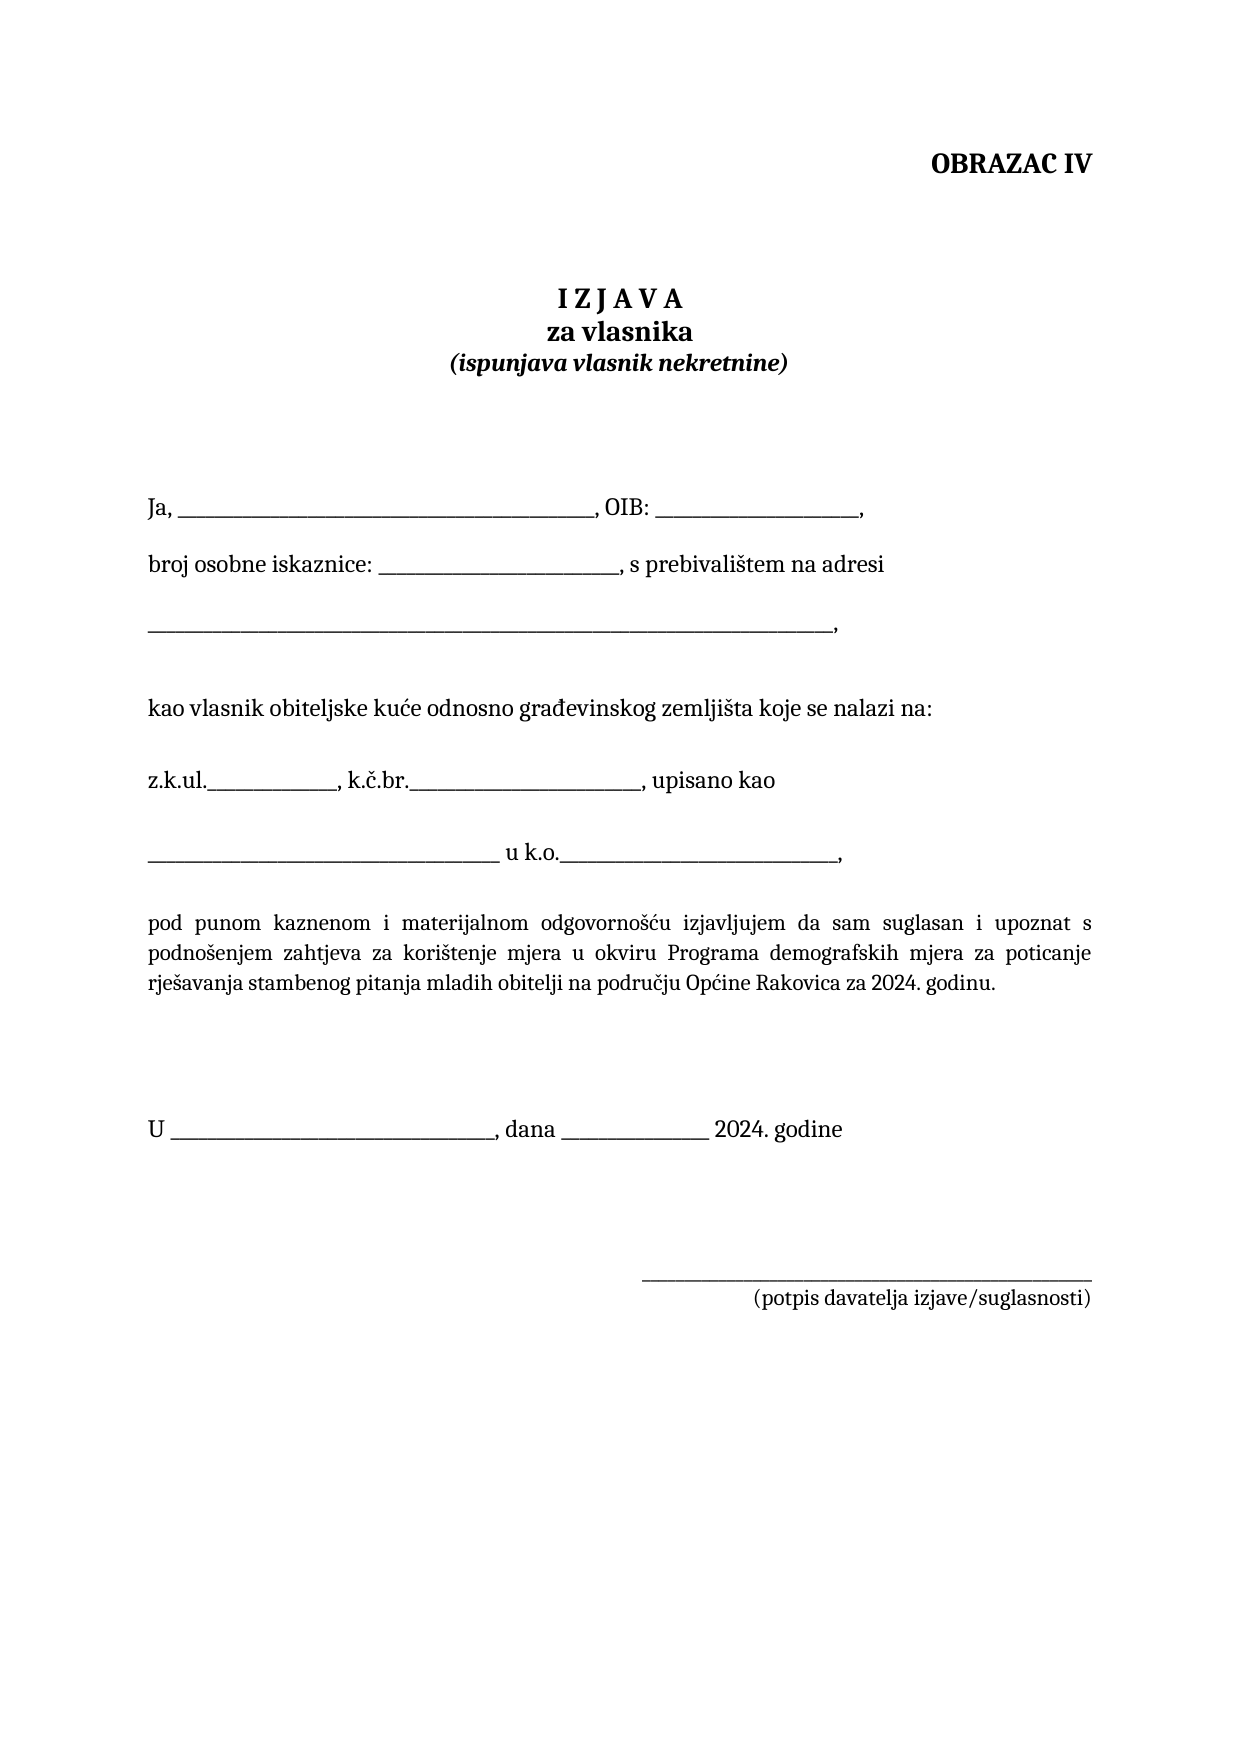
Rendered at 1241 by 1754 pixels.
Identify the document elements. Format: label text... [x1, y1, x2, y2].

text kao vlasnik obiteljske kuće odnosno građevinskog zemljišta koje se nalazi na: [148, 694, 1093, 723]
text U ___________________________________, dana ________________ 2024. godine [148, 1115, 1093, 1144]
text pod punom kaznenom i materijalnom odgovornošću izjavljujem da sam suglasan i upoznat s podnošenjem zahtjeva za korištenje mjera u okviru Programa demografskih mjera za poticanje rješavanja stambenog pitanja mladih obitelji na području Općine Rakovica za 2024. godinu. [148, 909, 1093, 996]
text za vlasnika [148, 315, 1093, 349]
text __________________________________________________________________________, [148, 608, 1093, 636]
text I Z J A V A [148, 282, 1093, 315]
text OBRAZAC IV [148, 148, 1093, 181]
text broj osobne iskaznice: __________________________, s prebivalištem na adresi [148, 550, 1093, 579]
text (potpis davatelja izjave/suglasnosti) [148, 1285, 1093, 1312]
text z.k.ul.______________, k.č.br._________________________, upisano kao ______________________________________ u k.o.______________________________, [148, 766, 1093, 866]
text Ja, _____________________________________________, OIB: ______________________, [148, 493, 1093, 521]
text (ispunjava vlasnik nekretnine) [148, 349, 1093, 378]
text _____________________________________________________ [148, 1259, 1093, 1285]
